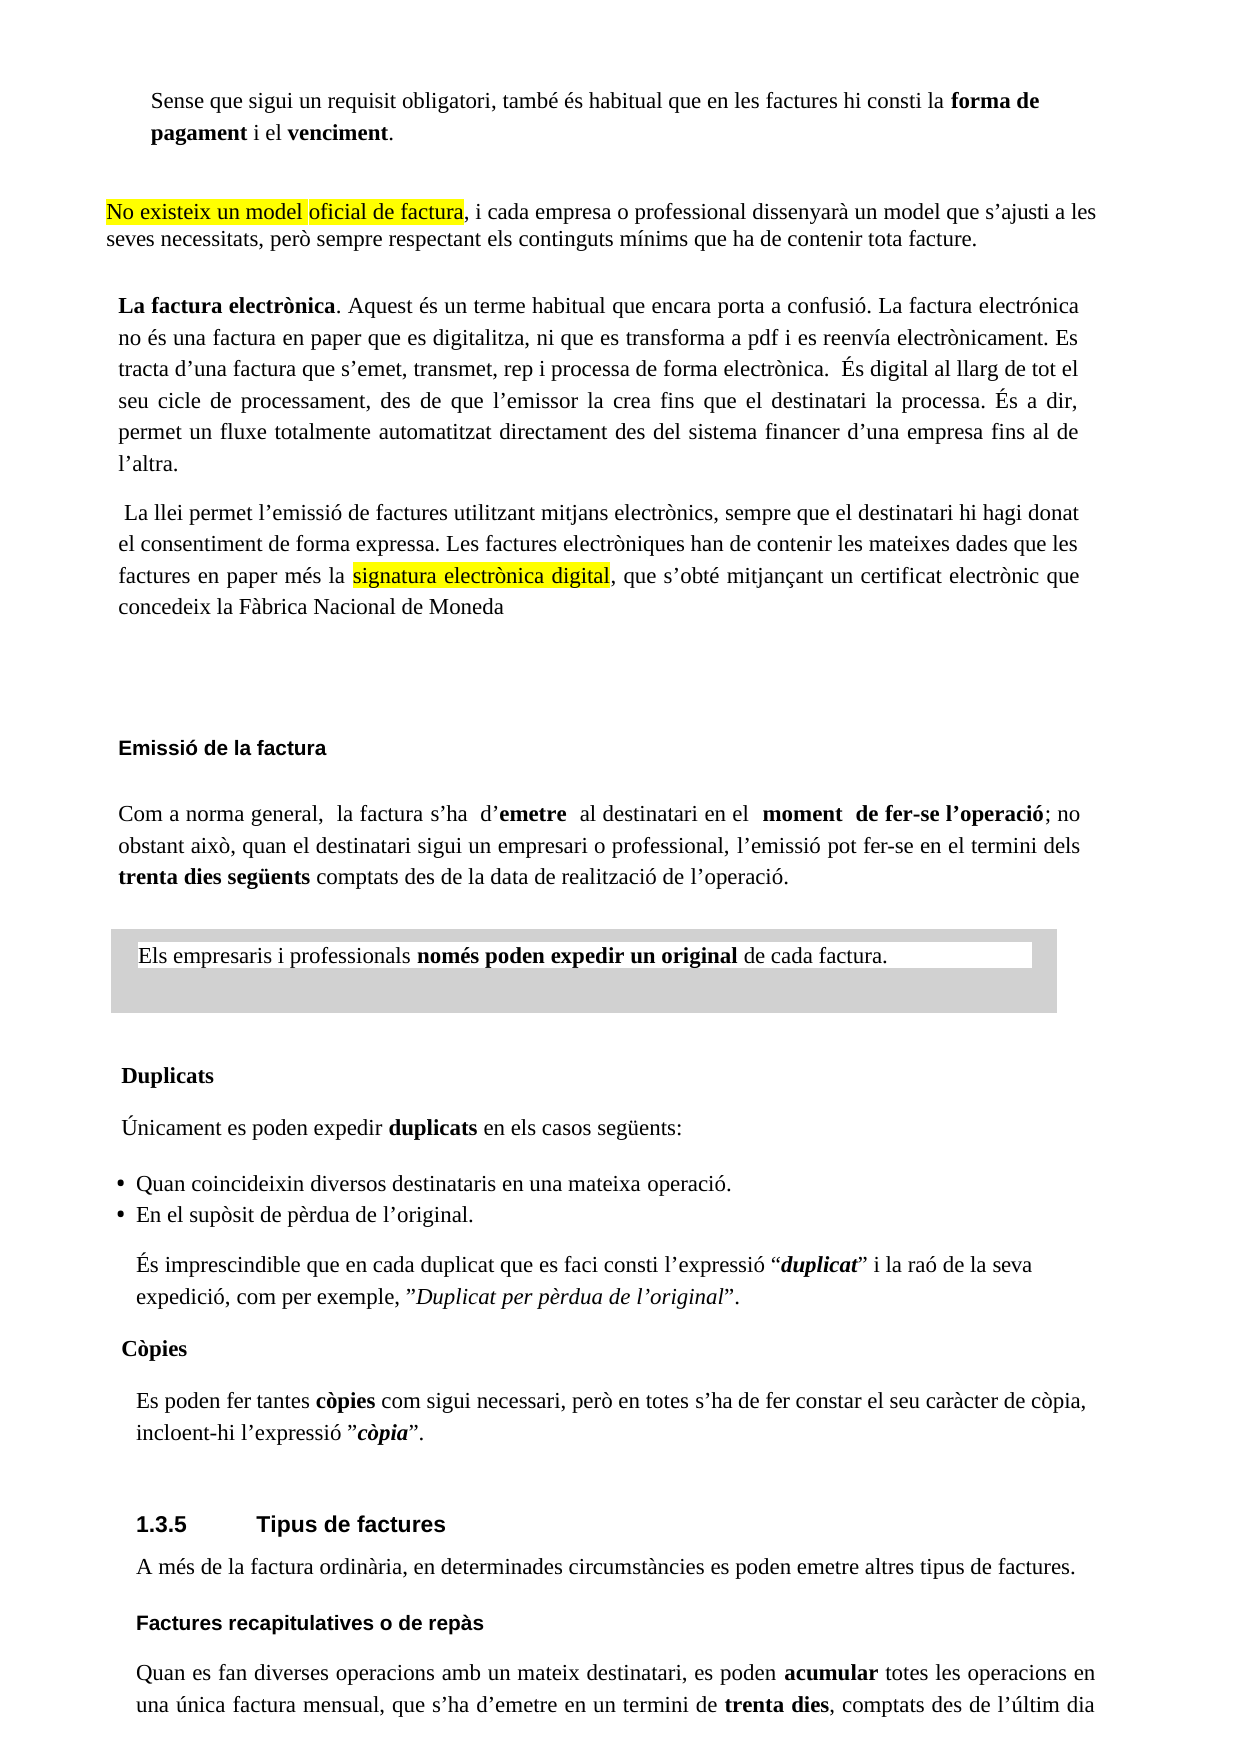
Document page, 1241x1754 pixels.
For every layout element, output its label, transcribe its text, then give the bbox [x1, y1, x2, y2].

text Emissió de la factura [118, 735, 1134, 759]
text Sense que sigui un requisit obligatori, també és habitual que en les factures hi consti la forma de pagament i el venciment. [151, 87, 1121, 145]
text A més de la factura ordinària, en determinades circumstàncies es poden emetre altres tipus de factures. [136, 1553, 1095, 1580]
text No existeix un model oficial de factura, i cada empresa o professional dissenyarà un model que s’ajusti a les seves necessitats, però sempre respectant els continguts mínims que ha de contenir tota facture. [106, 198, 1134, 251]
text Factures recapitulatives o de repàs [136, 1611, 1095, 1635]
text Duplicats [121, 1062, 1134, 1088]
text Únicament es poden expedir duplicats en els casos següents: [121, 1114, 1134, 1140]
text Es poden fer tantes còpies com sigui necessari, però en totes s’ha de fer constar el seu caràcter de còpia, incloent-hi l’expressió ”còpia”. [136, 1387, 1124, 1445]
text Còpies [121, 1335, 1134, 1361]
text La factura electrònica. Aquest és un terme habitual que encara porta a confusió. La factura electrónica no és una factura en paper que es digitalitza, ni que es transforma a pdf i es reenvía electrònicament. Es tracta d’una factura que s’emet, transmet, rep i processa de forma electrònica. És digital al llarg de tot el seu cicle de processament, des de que l’emissor la crea fins que el destinatari la processa. És a dir, permet un fluxe totalmente automatitzat directament des del sistema financer d’una empresa fins al de l’altra. [118, 292, 1080, 476]
text La llei permet l’emissió de factures utilitzant mitjans electrònics, sempre que el destinatari hi hagi donat el consentiment de forma expressa. Les factures electròniques han de contenir les mateixes dades que les factures en paper més la signatura electrònica digital, que s’obté mitjançant un certificat electrònic que concedeix la Fàbrica Nacional de Moneda [118, 498, 1080, 619]
list Quan coincideixin diversos destinataris en una mateixa operació. [116, 1167, 1134, 1198]
text És imprescindible que en cada duplicat que es faci consti l’expressió “duplicat” i la raó de la seva expedició, com per exemple, ”Duplicat per pèrdua de l’original”. [136, 1251, 1114, 1309]
text Com a norma general, la factura s’ha d’emetre al destinatari en el moment de fer-se l’operació; no obstant això, quan el destinatari sigui un empresari o professional, l’emissió pot fer-se en el termini dels trenta dies següents comptats des de la data de realització de l’operació. [118, 800, 1080, 890]
list Tipus de factures [136, 1511, 1134, 1537]
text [136, 1659, 1095, 1717]
list En el supòsit de pèrdua de l’original. [116, 1198, 1134, 1229]
